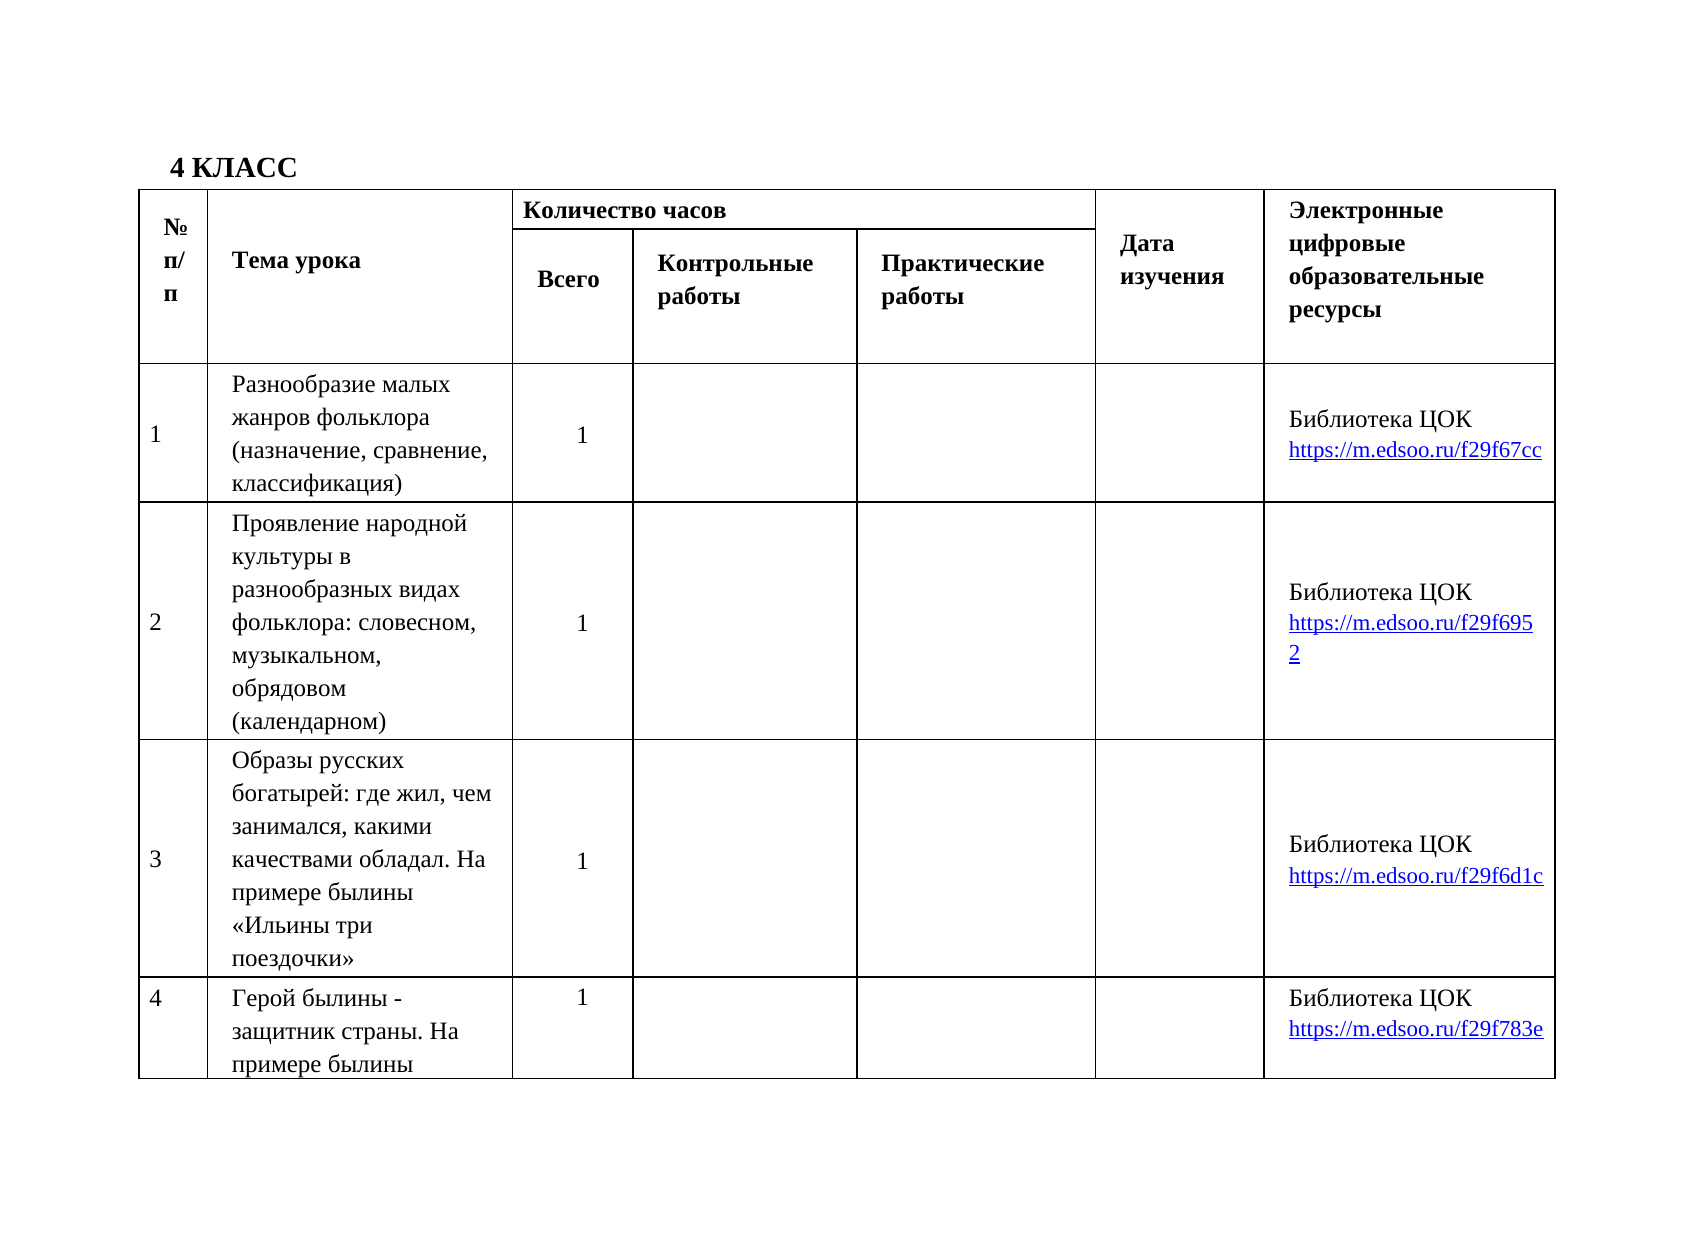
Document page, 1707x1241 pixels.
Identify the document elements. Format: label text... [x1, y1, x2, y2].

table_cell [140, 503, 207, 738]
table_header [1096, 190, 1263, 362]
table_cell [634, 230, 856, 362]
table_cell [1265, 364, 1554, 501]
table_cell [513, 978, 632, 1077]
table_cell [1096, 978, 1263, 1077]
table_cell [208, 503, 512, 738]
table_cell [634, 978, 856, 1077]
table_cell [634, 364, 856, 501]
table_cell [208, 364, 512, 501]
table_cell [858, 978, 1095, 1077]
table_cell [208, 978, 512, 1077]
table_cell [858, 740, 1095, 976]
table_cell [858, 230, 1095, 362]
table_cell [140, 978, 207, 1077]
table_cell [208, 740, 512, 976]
text 4 КЛАСС [162, 150, 1557, 183]
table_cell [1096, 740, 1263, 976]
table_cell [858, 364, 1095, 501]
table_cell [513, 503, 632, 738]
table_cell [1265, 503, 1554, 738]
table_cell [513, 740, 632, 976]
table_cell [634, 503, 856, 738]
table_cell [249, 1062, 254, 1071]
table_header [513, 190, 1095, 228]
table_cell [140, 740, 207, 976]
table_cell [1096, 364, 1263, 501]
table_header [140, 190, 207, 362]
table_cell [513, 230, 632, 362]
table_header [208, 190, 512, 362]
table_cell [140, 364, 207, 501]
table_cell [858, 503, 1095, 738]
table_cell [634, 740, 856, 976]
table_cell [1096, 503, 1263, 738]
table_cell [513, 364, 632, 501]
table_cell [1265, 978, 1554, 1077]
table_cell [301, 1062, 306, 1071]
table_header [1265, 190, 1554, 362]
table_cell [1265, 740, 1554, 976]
